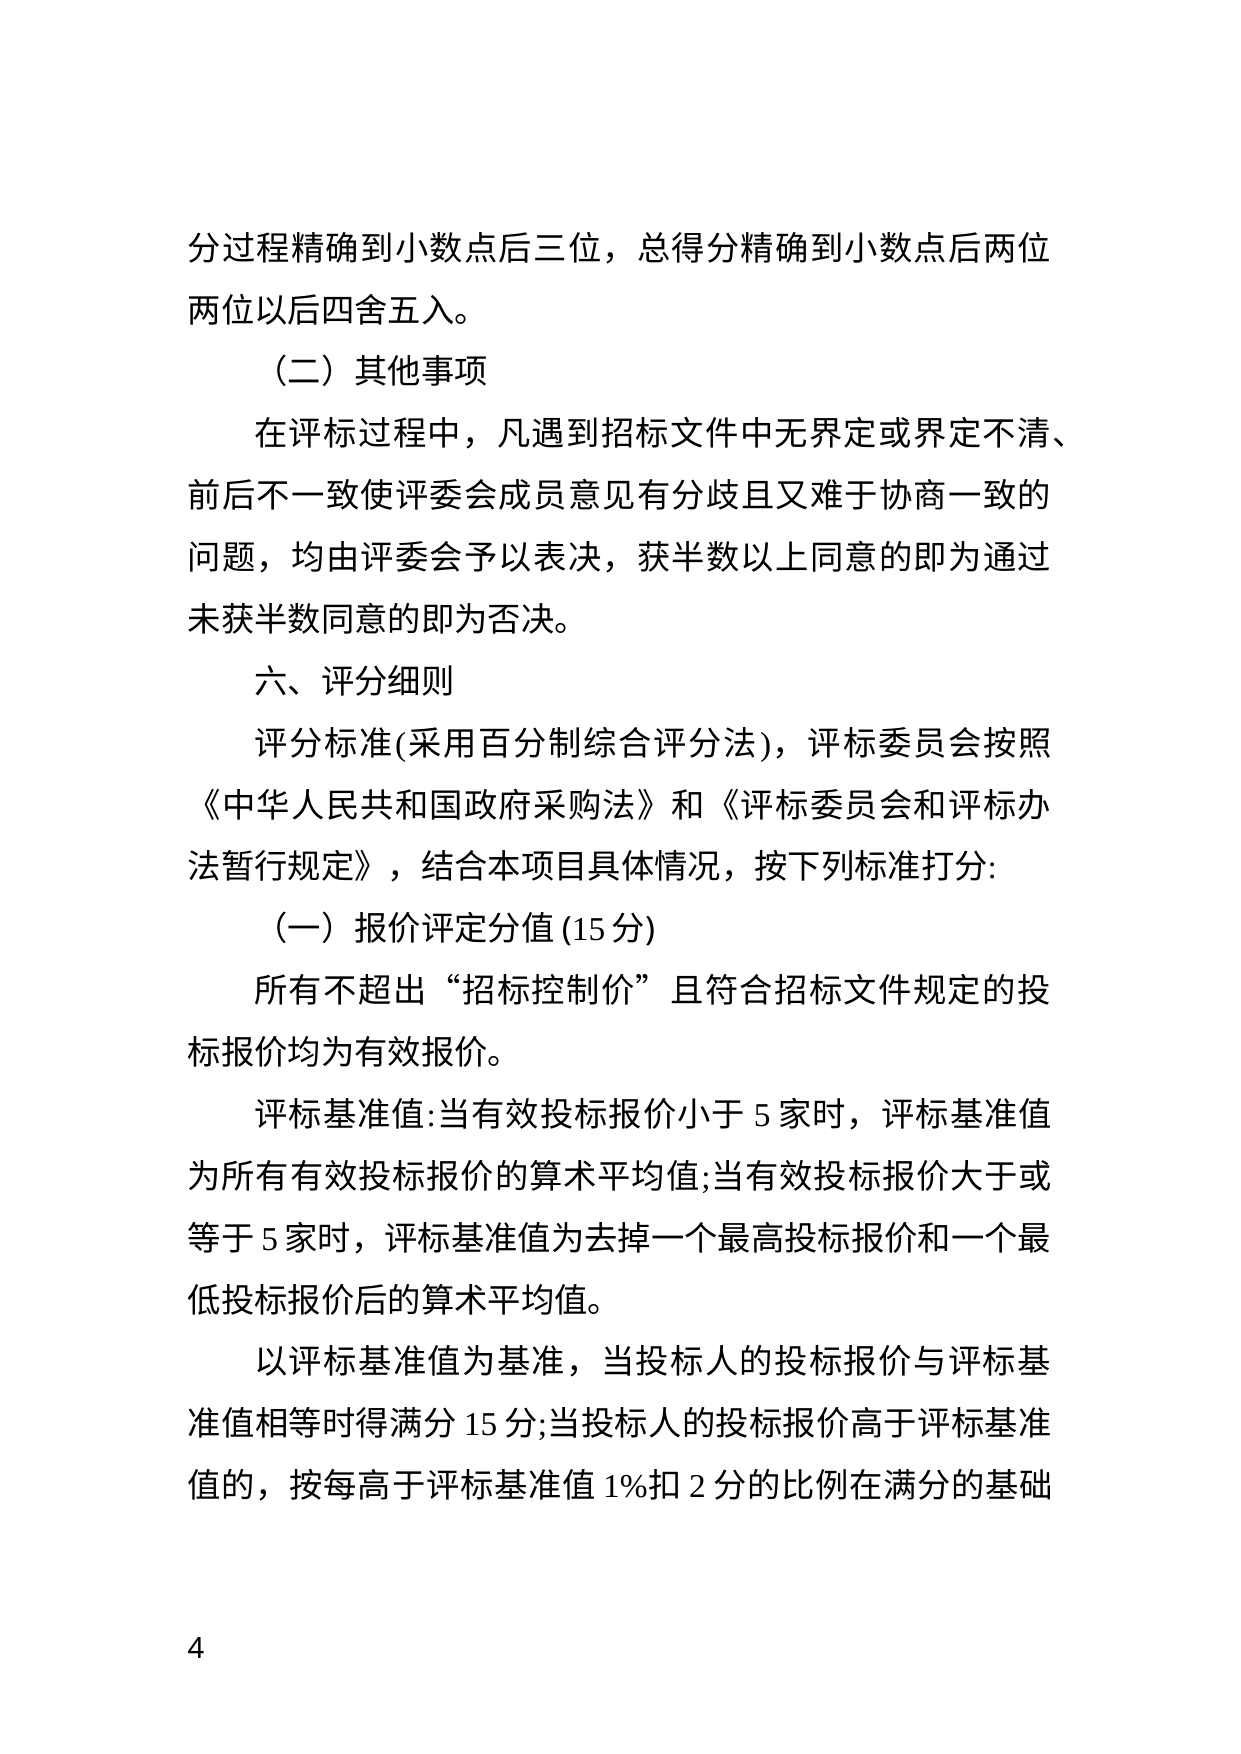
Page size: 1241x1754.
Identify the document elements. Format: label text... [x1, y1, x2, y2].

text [187, 1324, 1053, 1510]
text 所有不超出“招标控制价”且符合招标文件规定的投标报价均为有效报价。 [187, 953, 1053, 1077]
text 评分标准(采用百分制综合评分法)，评标委员会按照《中华人民共和国政府采购法》和《评标委员会和评标办法暂行规定》，结合本项目具体情况，按下列标准打分: [187, 706, 1053, 891]
text 六、评分细则 [187, 644, 1053, 706]
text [187, 211, 1053, 334]
text 在评标过程中，凡遇到招标文件中无界定或界定不清、前后不一致使评委会成员意见有分歧且又难于协商一致的问题，均由评委会予以表决，获半数以上同意的即为通过，未获半数同意的即为否决。 [187, 396, 1053, 644]
list 其他事项 [187, 334, 1053, 396]
text （一）报价评定分值 (15分) [187, 891, 1053, 953]
text 评标基准值:当有效投标报价小于5家时，评标基准值为所有有效投标报价的算术平均值;当有效投标报价大于或等于5家时，评标基准值为去掉一个最高投标报价和一个最低投标报价后的算术平均值。 [187, 1077, 1053, 1324]
